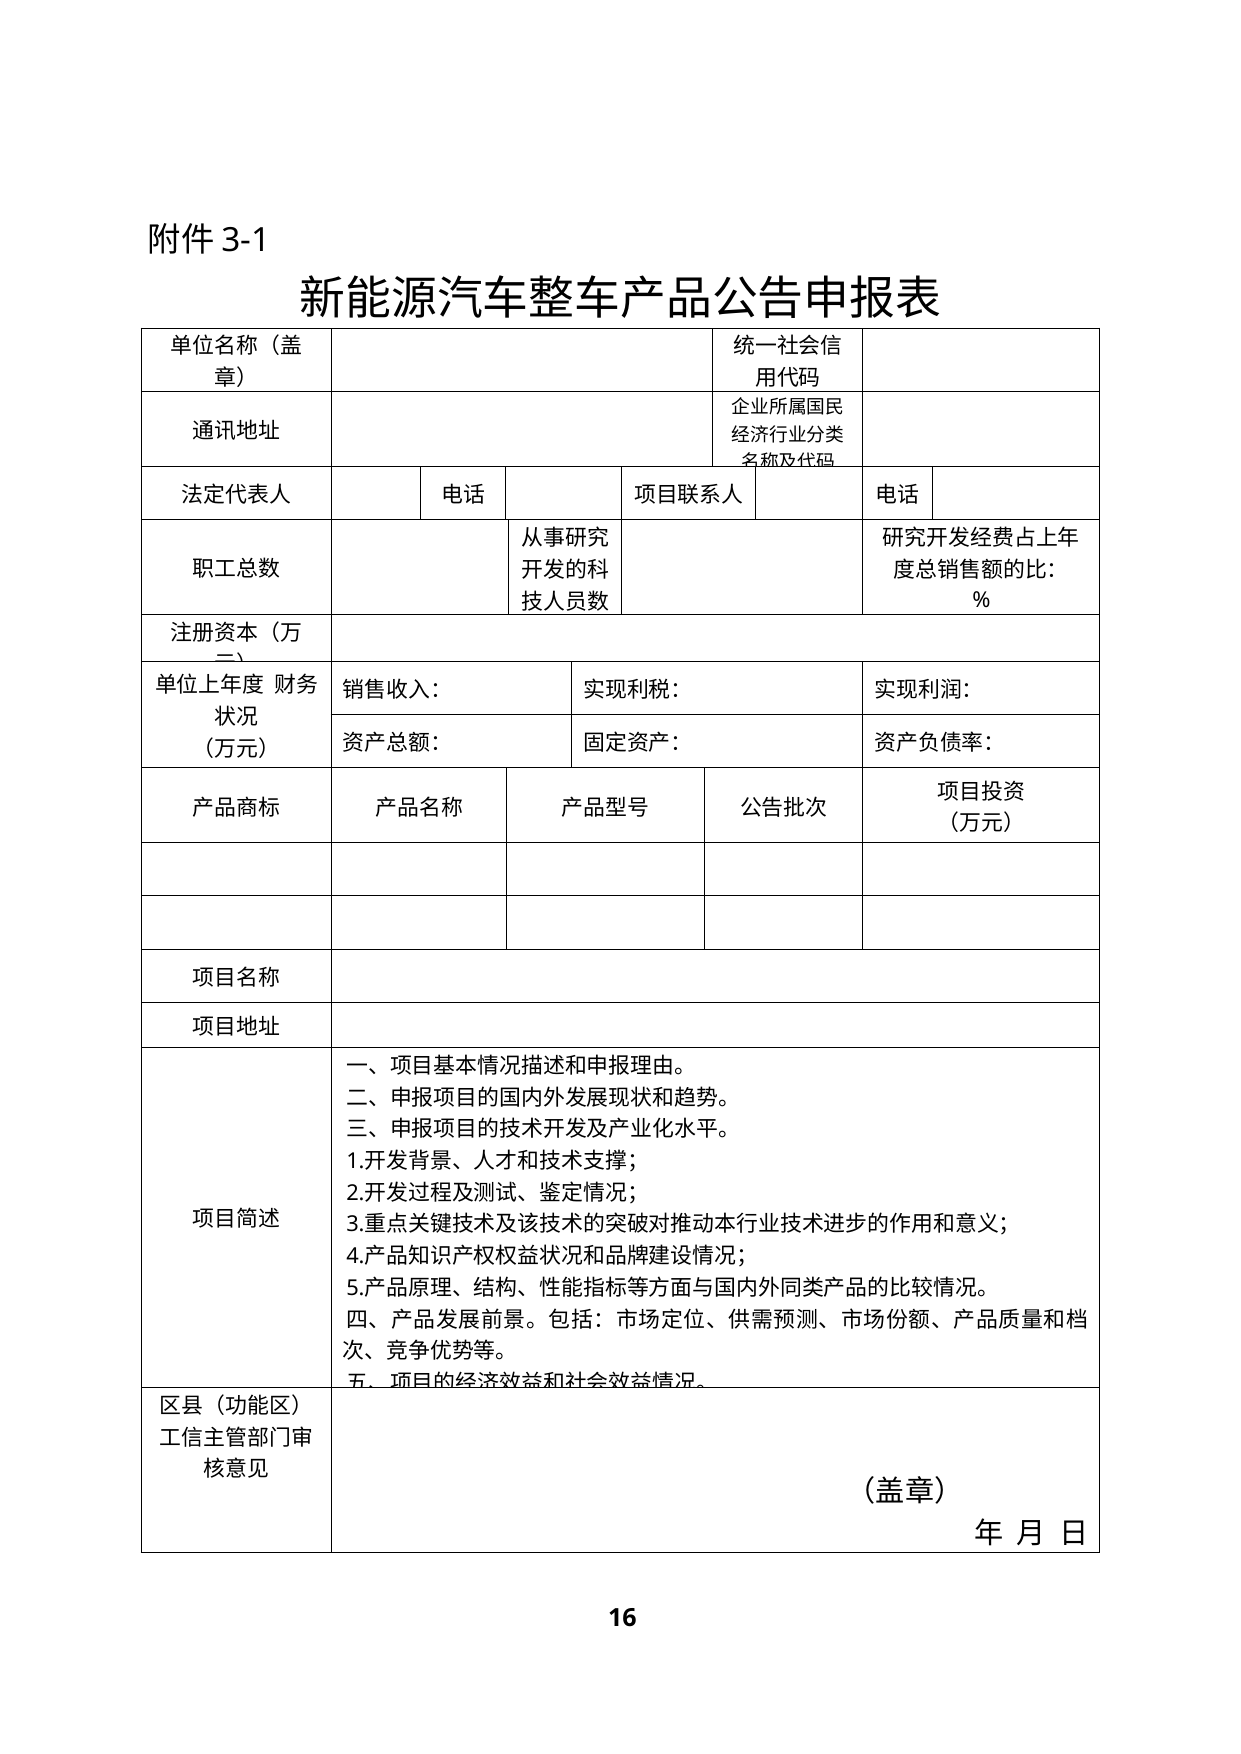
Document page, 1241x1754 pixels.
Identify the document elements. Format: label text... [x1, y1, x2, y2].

table_cell [332, 1003, 1099, 1047]
table_cell [332, 392, 712, 466]
table_cell 产品商标 [142, 768, 331, 842]
table_cell 项目投资 （万元） [863, 768, 1099, 842]
table_header 单位名称（盖章） [142, 329, 331, 391]
table_cell [142, 843, 331, 895]
table_cell 实现利润： [863, 662, 1099, 714]
table_cell [705, 843, 862, 895]
table_cell 法定代表人 [142, 467, 331, 519]
table_cell [332, 896, 506, 948]
table_cell [332, 950, 1099, 1002]
table_cell 通讯地址 [142, 392, 331, 466]
table_cell [705, 896, 862, 948]
table_cell （盖章） 年 月 日 [332, 1388, 1099, 1552]
table_header [332, 329, 712, 391]
table_cell 职工总数 [142, 520, 331, 614]
table_cell 电话 [863, 467, 932, 519]
text 附件3-1 [148, 213, 1092, 261]
table_cell 资产总额： [332, 715, 571, 767]
table_cell 企业所属国民经济行业分类名称及代码 [713, 392, 862, 466]
table_cell 公告批次 [705, 768, 862, 842]
table_cell 产品名称 [332, 768, 506, 842]
table_cell 研究开发经费占上年度总销售额的比： % [863, 520, 1099, 614]
table_cell 产品型号 [507, 768, 704, 842]
table_cell 电话 [421, 467, 505, 519]
table_cell [863, 843, 1099, 895]
table_cell [332, 615, 1099, 661]
table_cell [863, 392, 1099, 466]
table_cell [507, 843, 704, 895]
table_cell 项目简述 [142, 1048, 331, 1387]
table_cell 区县（功能区）工信主管部门审核意见 [142, 1388, 331, 1552]
table_cell 注册资本（万元） [142, 615, 331, 661]
table_header 统一社会信用代码 [713, 329, 862, 391]
table_cell [756, 467, 862, 519]
table_cell 项目联系人 [622, 467, 755, 519]
table_header [863, 329, 1099, 391]
table_cell 实现利税： [572, 662, 862, 714]
table_cell 单位上年度 财务状况 （万元） [142, 662, 331, 767]
table_cell [863, 896, 1099, 948]
table_cell 销售收入： [332, 662, 571, 714]
table_cell 项目名称 [142, 950, 331, 1002]
table_cell 资产负债率： [863, 715, 1099, 767]
table_cell 一、项目基本情况描述和申报理由。 二、申报项目的国内外发展现状和趋势。 三、申报项目的技术开发及产业化水平。 1.开发背景、人才和技术支撑； 2.开发过程及测试、鉴定情况； 3.重点关键技术及该技术的突破对推动本行业技术进步的作用和意义； 4.产品知识产权权益状况和品牌建设情况； 5.产品原理、结构、性能指标等方面与国内外同类产品的比较情况。 四、产品发展前景。包括：市场定位、供需预测、市场份额、产品质量和档次、竞争优势等。 五、项目的经济效益和社会效益情况。 六、项目的技术经济总体评价。 [332, 1048, 1099, 1387]
table_cell [142, 896, 331, 948]
table_cell [933, 467, 1099, 519]
table_cell [622, 520, 862, 614]
table_cell 固定资产： [572, 715, 862, 767]
table_cell [506, 467, 621, 519]
table_cell 从事研究开发的科技人员数 [509, 520, 621, 614]
table_cell [332, 843, 506, 895]
table_cell [332, 467, 420, 519]
table_cell [507, 896, 704, 948]
text 新能源汽车整车产品公告申报表 [148, 261, 1092, 327]
table_cell [332, 520, 508, 614]
table_cell 项目地址 [142, 1003, 331, 1047]
